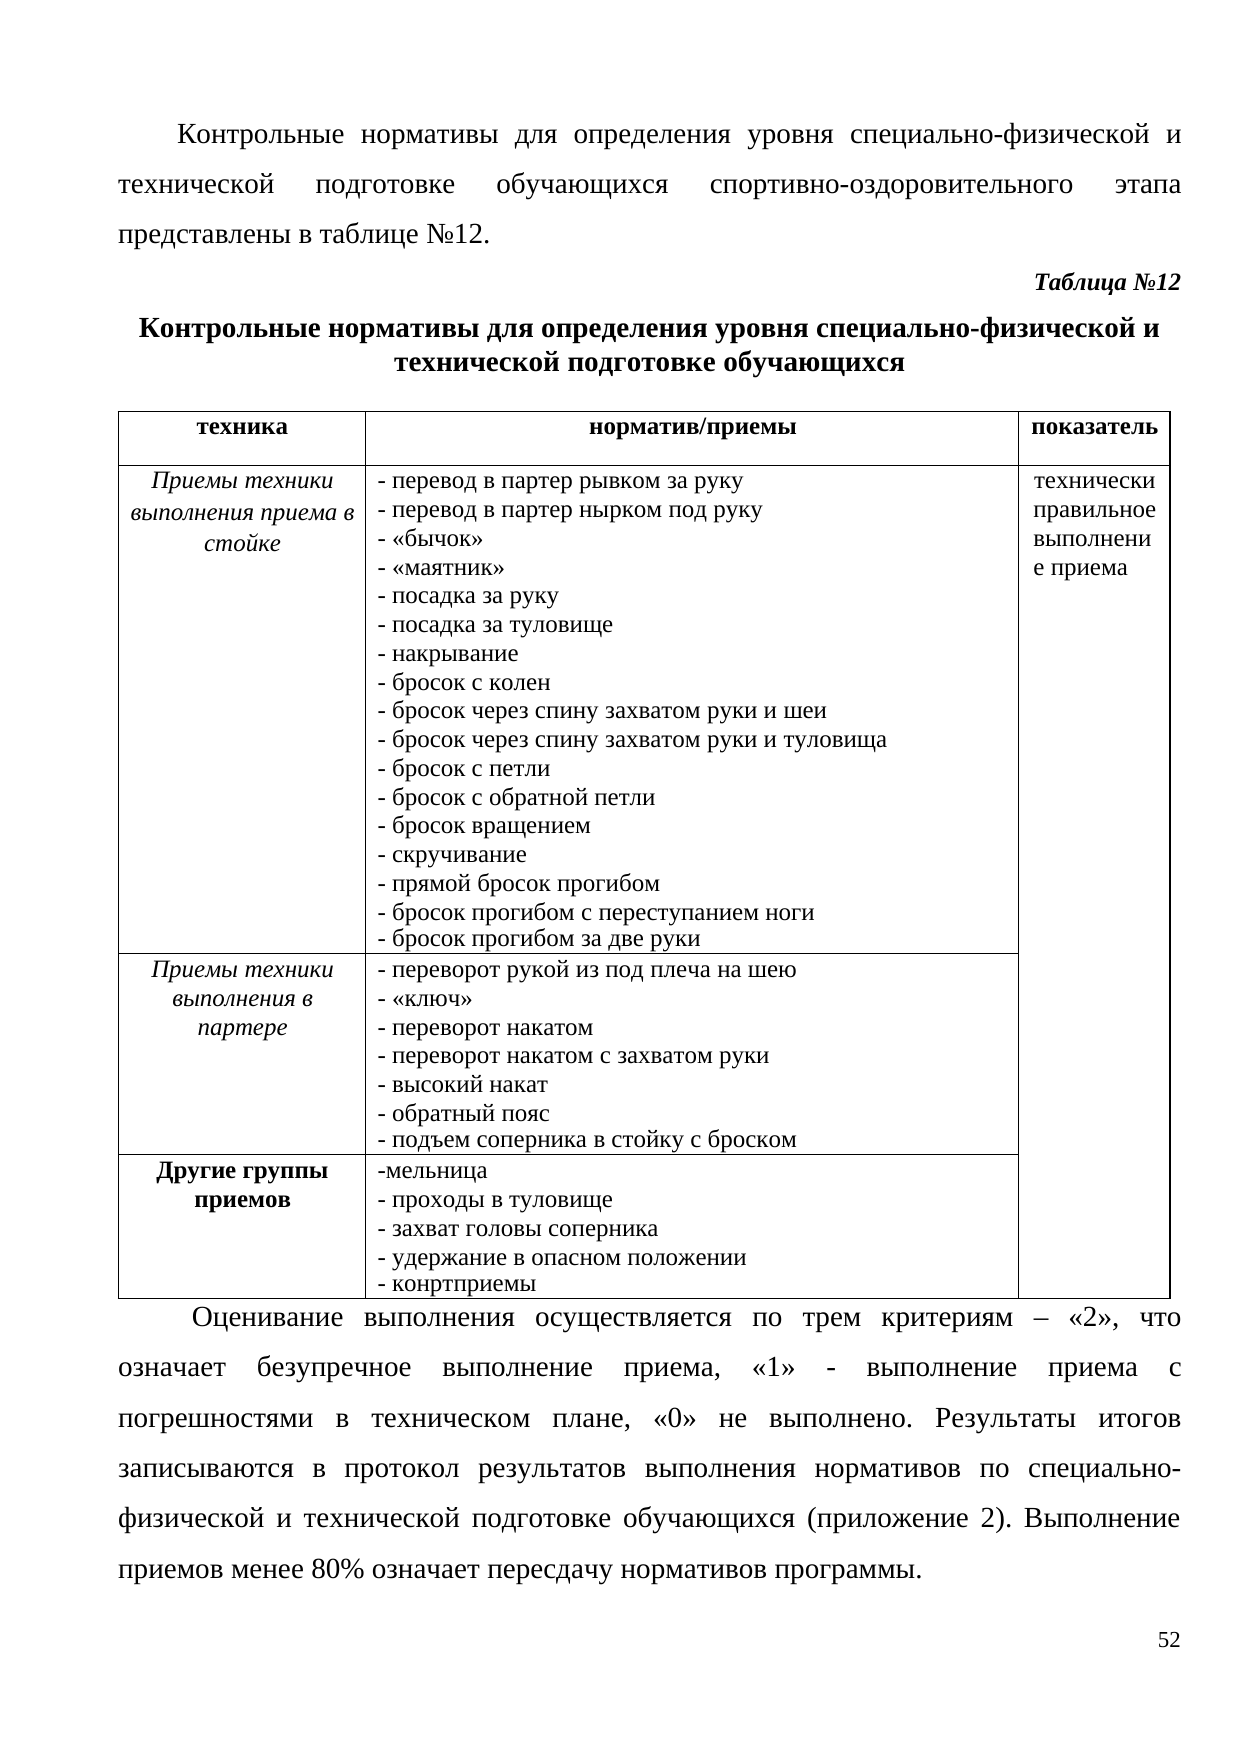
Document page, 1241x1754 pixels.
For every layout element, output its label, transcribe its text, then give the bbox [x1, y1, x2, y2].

table_header показатель [1019, 412, 1169, 464]
table_header техника [119, 412, 365, 464]
table_cell Другие группы приемов [119, 1155, 365, 1298]
table_cell Приемы техники выполнения приема в стойке [119, 466, 365, 953]
table_cell технически правильное выполнени е приема [1019, 466, 1169, 1298]
table_cell перевод в партер рывком за руку перевод в партер нырком под руку «бычок» «маятник» посадка за руку посадка за туловище накрывание бросок с колен бросок через спину захватом руки и шеи бросок через спину захватом руки и туловища бросок с петли бросок с обратной петли бросок вращением скручивание прямой бросок прогибом бросок прогибом с переступанием ноги бросок прогибом за две руки [366, 466, 1018, 953]
text Контрольные нормативы для определения уровня специально-физической и технической подготовке обучающихся спортивно-оздоровительного этапа представлены в таблице №12. [118, 116, 1181, 250]
table_cell -мельница проходы в туловище захват головы соперника удержание в опасном положении конртприемы [366, 1155, 1018, 1298]
table_header норматив/приемы [366, 412, 1018, 464]
subtitle Контрольные нормативы для определения уровня специально-физической и технической подготовке обучающихся [139, 310, 1162, 377]
table_cell переворот рукой из под плеча на шею «ключ» переворот накатом переворот накатом с захватом руки высокий накат обратный пояс подъем соперника в стойку с броском [366, 954, 1018, 1154]
text Оценивание выполнения осуществляется по трем критериям – «2», что означает безупречное выполнение приема, «1» - выполнение приема с погрешностями в техническом плане, «0» не выполнено. Результаты итогов записываются в протокол результатов выполнения нормативов по специально- физической и технической подготовке обучающихся (приложение 2). Выполнение приемов менее 80% означает пересдачу нормативов программы. [118, 1299, 1182, 1584]
text Таблица №12 [1033, 267, 1209, 296]
table_cell Приемы техники выполнения в партере [119, 954, 365, 1154]
